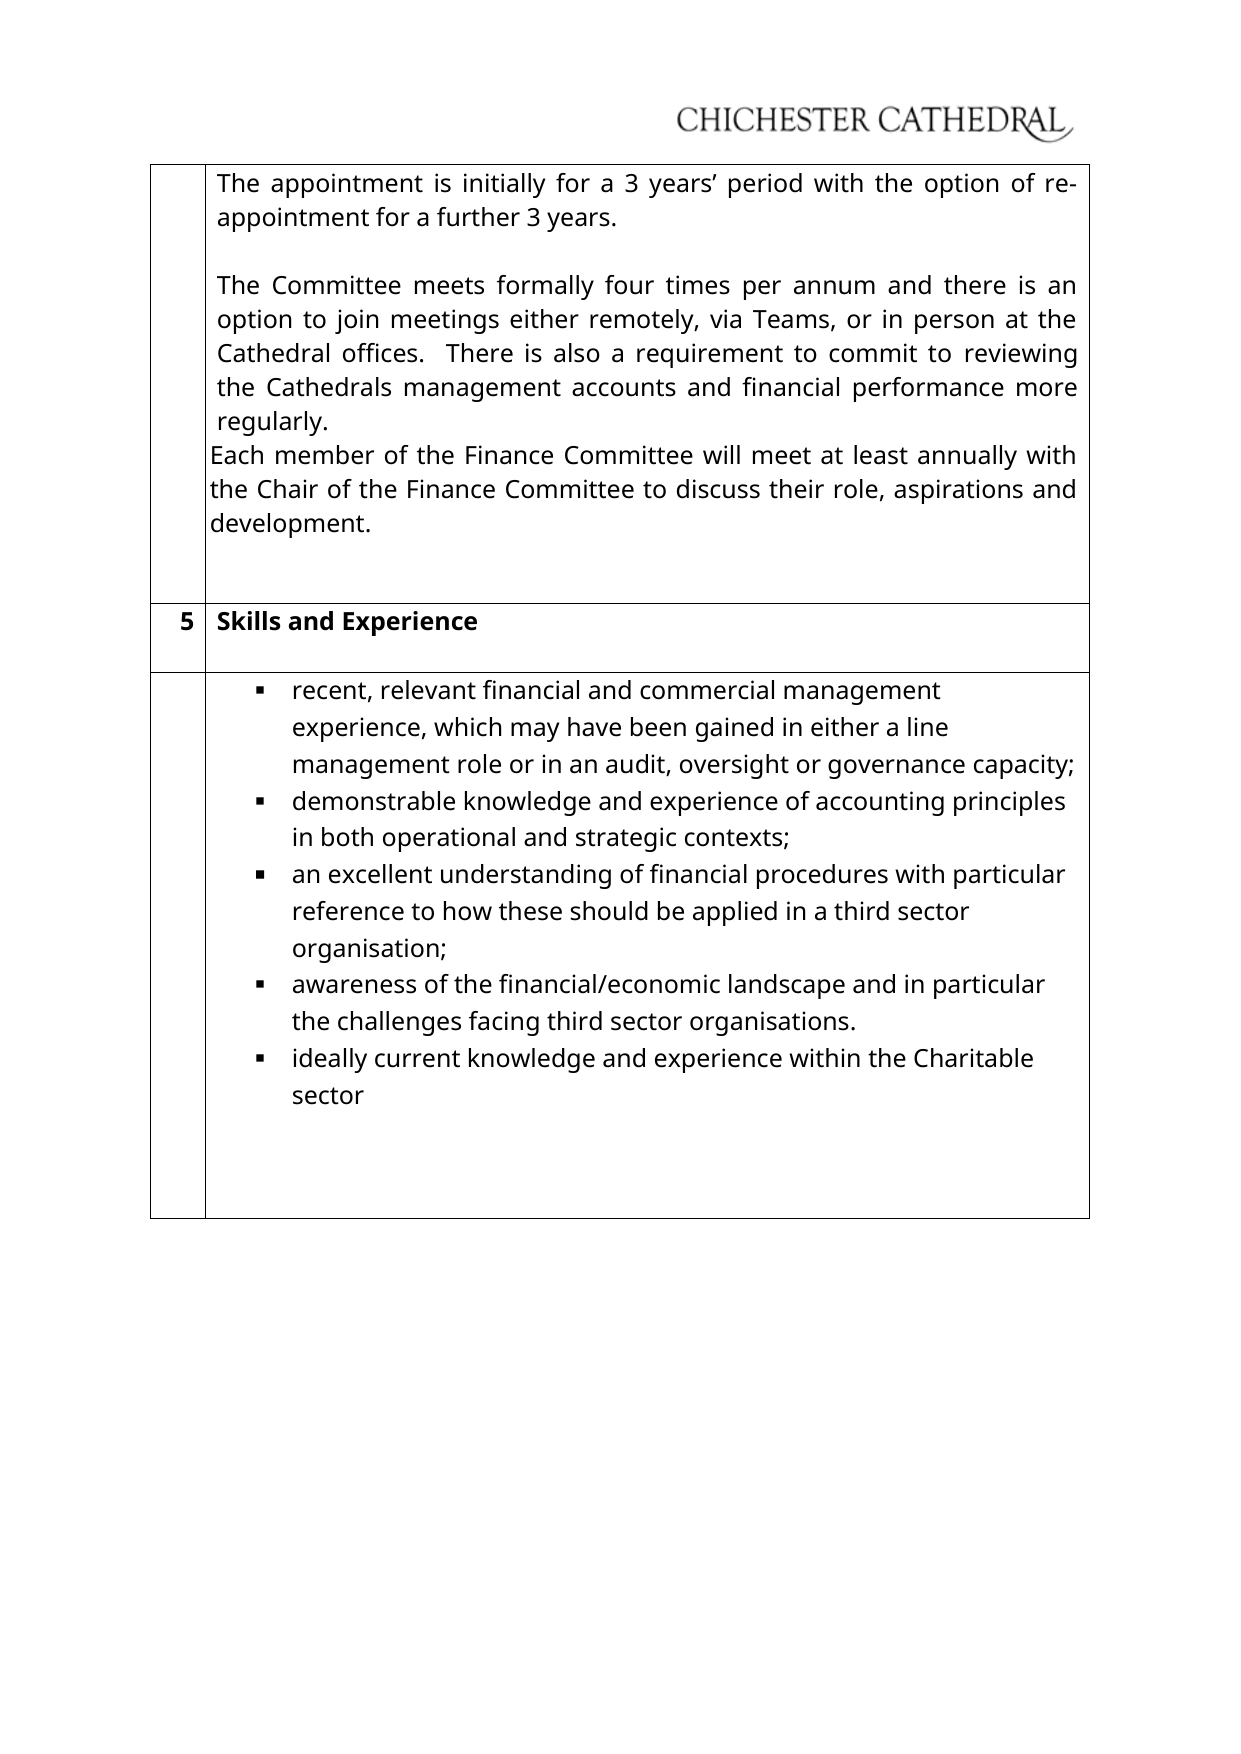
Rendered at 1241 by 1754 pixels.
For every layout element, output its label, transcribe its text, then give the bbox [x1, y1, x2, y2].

table_cell recent, relevant financial and commercial management experience, which may have been gained in either a line management role or in an audit, oversight or governance capacity; demonstrable knowledge and experience of accounting principles in both operational and strategic contexts; an excellent understanding of financial procedures with particular reference to how these should be applied in a third sector organisation; awareness of the financial/economic landscape and in particular the challenges facing third sector organisations. ideally current knowledge and experience within the Charitable sector [206, 673, 1089, 1218]
table_cell Skills and Experience [206, 604, 1089, 672]
picture [676, 73, 1091, 165]
table_cell [151, 673, 205, 1218]
table_cell 5 [151, 604, 205, 672]
table_cell [151, 165, 205, 603]
